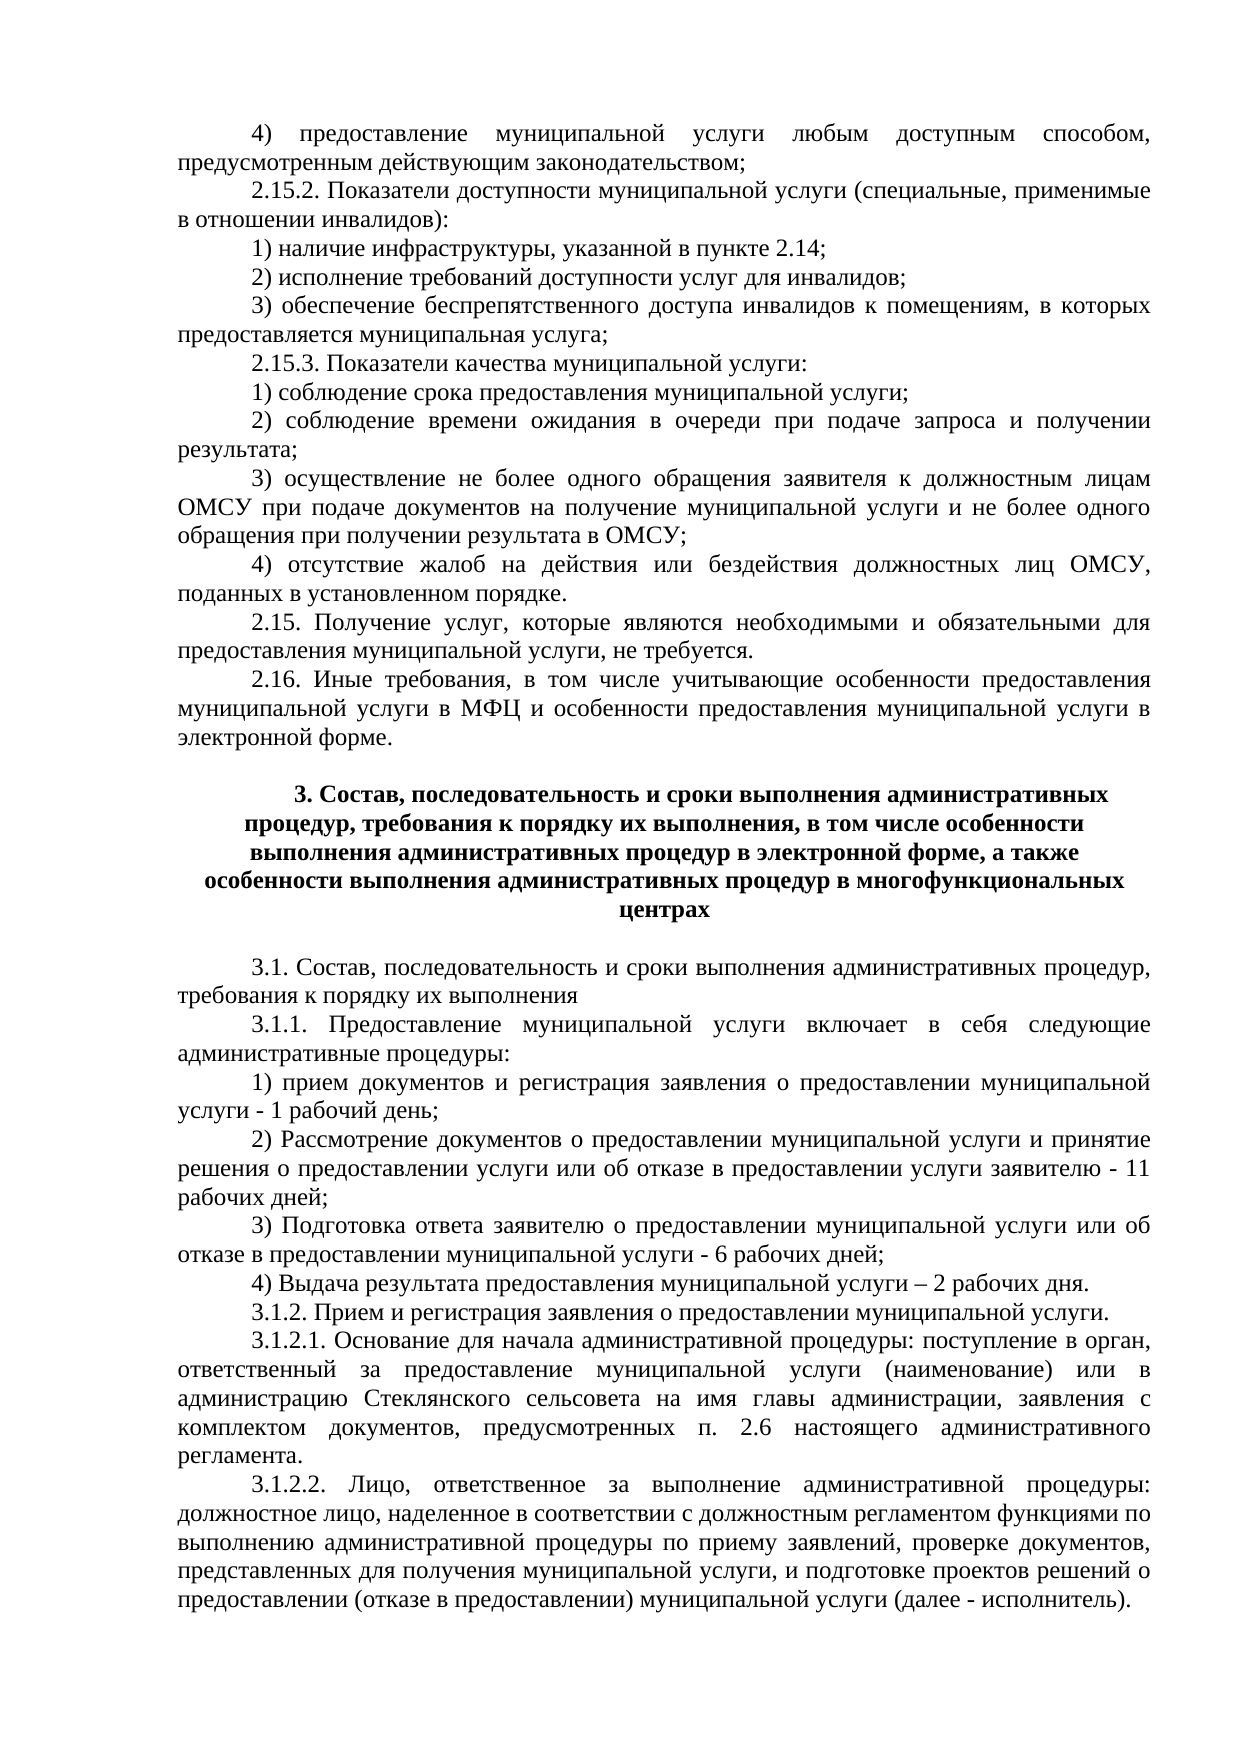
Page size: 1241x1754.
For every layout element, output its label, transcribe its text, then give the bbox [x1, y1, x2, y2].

text 4) отсутствие жалоб на действия или бездействия должностных лиц ОМСУ, поданных в установленном порядке. [177, 549, 1152, 607]
text 2.15.3. Показатели качества муниципальной услуги: [177, 348, 1152, 377]
text 3) осуществление не более одного обращения заявителя к должностным лицам ОМСУ при подаче документов на получение муниципальной услуги и не более одного обращения при получении результата в ОМСУ; [177, 463, 1152, 549]
text 3.1.2.2. Лицо, ответственное за выполнение административной процедуры: должностное лицо, наделенное в соответствии с должностным регламентом функциями по выполнению административной процедуры по приему заявлений, проверке документов, представленных для получения муниципальной услуги, и подготовке проектов решений о предоставлении (отказе в предоставлении) муниципальной услуги (далее - исполнитель). [177, 1469, 1152, 1613]
text 2) исполнение требований доступности услуг для инвалидов; [177, 262, 1152, 291]
text 2) Рассмотрение документов о предоставлении муниципальной услуги и принятие решения о предоставлении услуги или об отказе в предоставлении услуги заявителю - 11 рабочих дней; [177, 1124, 1152, 1211]
text 2.16. Иные требования, в том числе учитывающие особенности предоставления муниципальной услуги в МФЦ и особенности предоставления муниципальной услуги в электронной форме. [177, 664, 1152, 751]
text 3.1.2.1. Основание для начала административной процедуры: поступление в орган, ответственный за предоставление муниципальной услуги (наименование) или в администрацию Стеклянского сельсовета на имя главы администрации, заявления с комплектом документов, предусмотренных п. 2.6 настоящего административного регламента. [177, 1326, 1152, 1469]
text 1) прием документов и регистрация заявления о предоставлении муниципальной услуги - 1 рабочий день; [177, 1067, 1152, 1124]
text 3.1.1. Предоставление муниципальной услуги включает в себя следующие административные процедуры: [177, 1009, 1152, 1067]
text 1) соблюдение срока предоставления муниципальной услуги; [177, 377, 1152, 406]
text 3. Состав, последовательность и сроки выполнения административных процедур, требования к порядку их выполнения, в том числе особенности выполнения административных процедур в электронной форме, а также особенности выполнения административных процедур в многофункциональных центрах [177, 779, 1152, 923]
text 3) обеспечение беспрепятственного доступа инвалидов к помещениям, в которых предоставляется муниципальная услуга; [177, 291, 1152, 348]
text 2) соблюдение времени ожидания в очереди при подаче запроса и получении результата; [177, 406, 1152, 463]
text 2.15.2. Показатели доступности муниципальной услуги (специальные, применимые в отношении инвалидов): [177, 176, 1152, 233]
text 4) Выдача результата предоставления муниципальной услуги – 2 рабочих дня. [177, 1268, 1152, 1297]
text 1) наличие инфраструктуры, указанной в пункте 2.14; [177, 233, 1152, 262]
text 3.1. Состав, последовательность и сроки выполнения административных процедур, требования к порядку их выполнения [177, 952, 1152, 1009]
text 3.1.2. Прием и регистрация заявления о предоставлении муниципальной услуги. [177, 1297, 1152, 1326]
text 4) предоставление муниципальной услуги любым доступным способом, предусмотренным действующим законодательством; [177, 118, 1152, 176]
text 2.15. Получение услуг, которые являются необходимыми и обязательными для предоставления муниципальной услуги, не требуется. [177, 607, 1152, 664]
text 3) Подготовка ответа заявителю о предоставлении муниципальной услуги или об отказе в предоставлении муниципальной услуги - 6 рабочих дней; [177, 1211, 1152, 1268]
